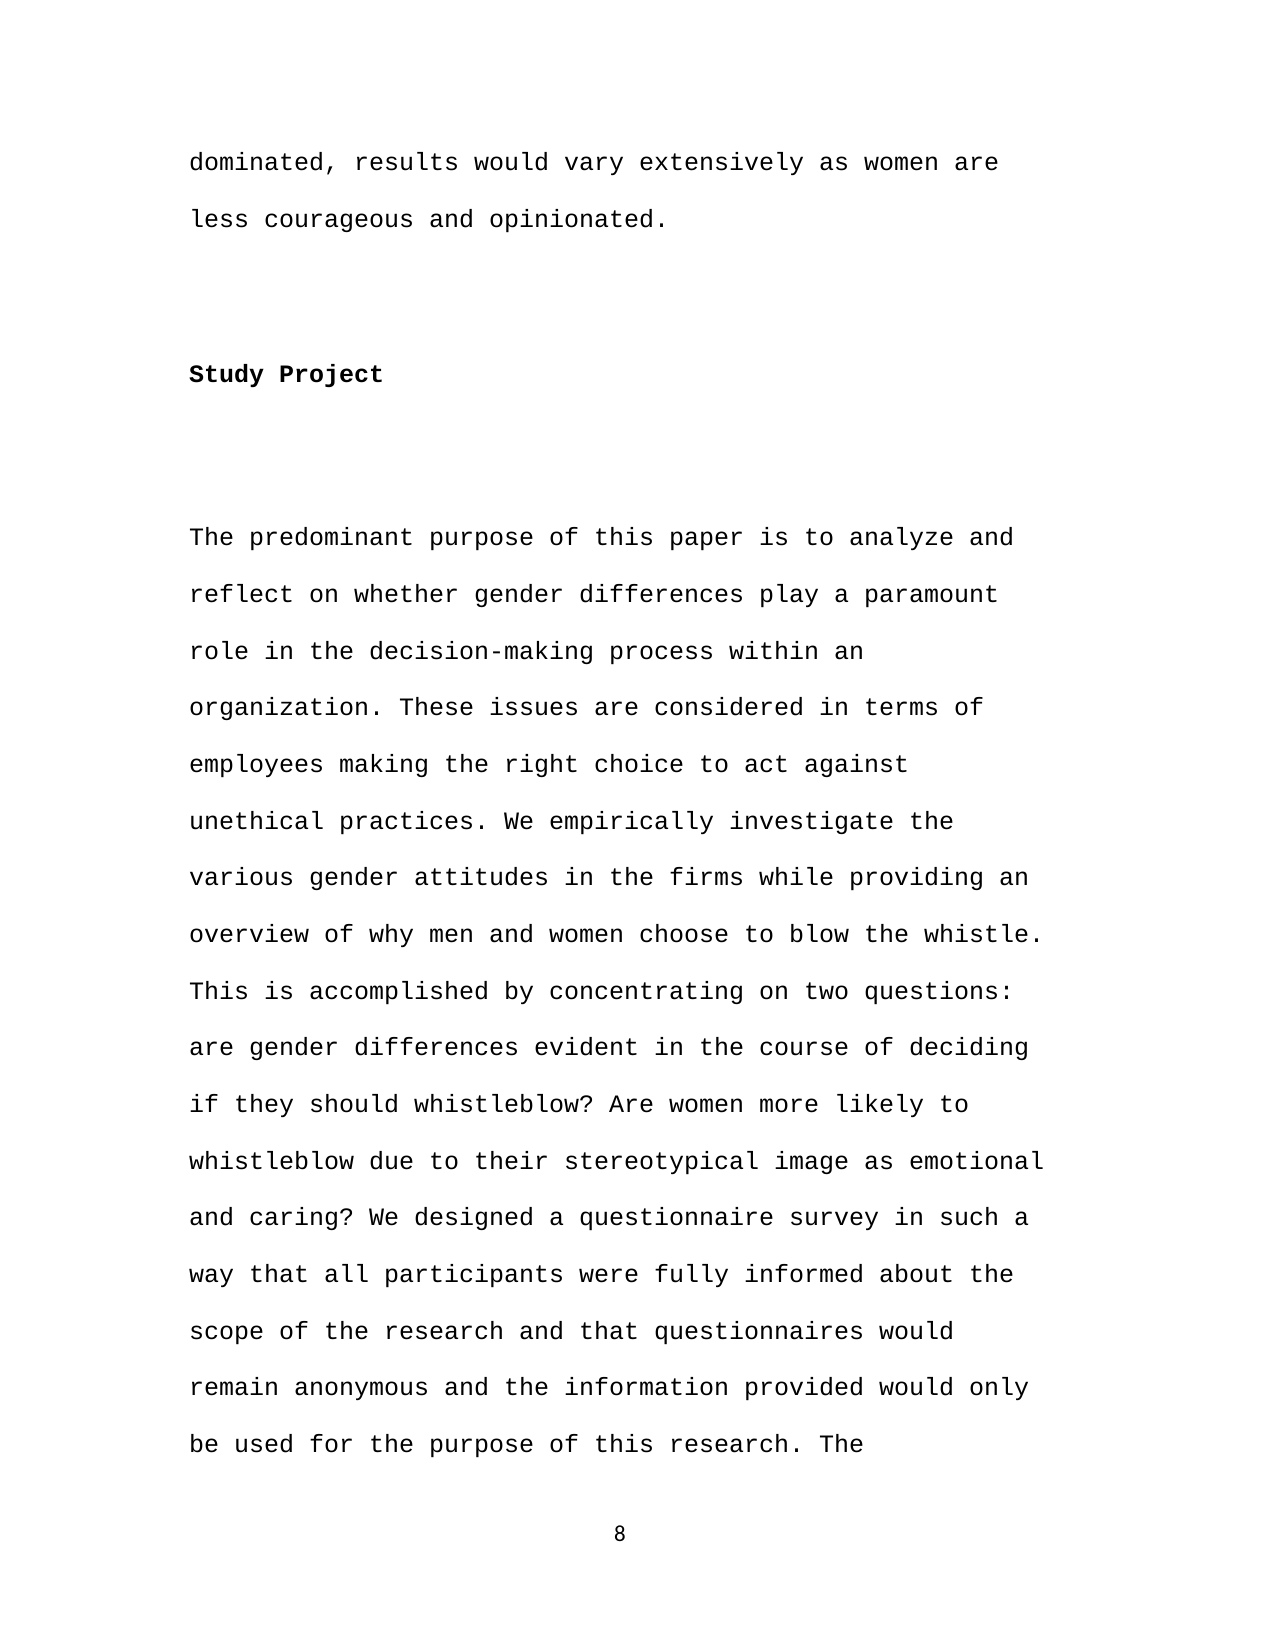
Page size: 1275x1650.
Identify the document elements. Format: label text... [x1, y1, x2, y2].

text Study Project [189, 362, 1051, 390]
